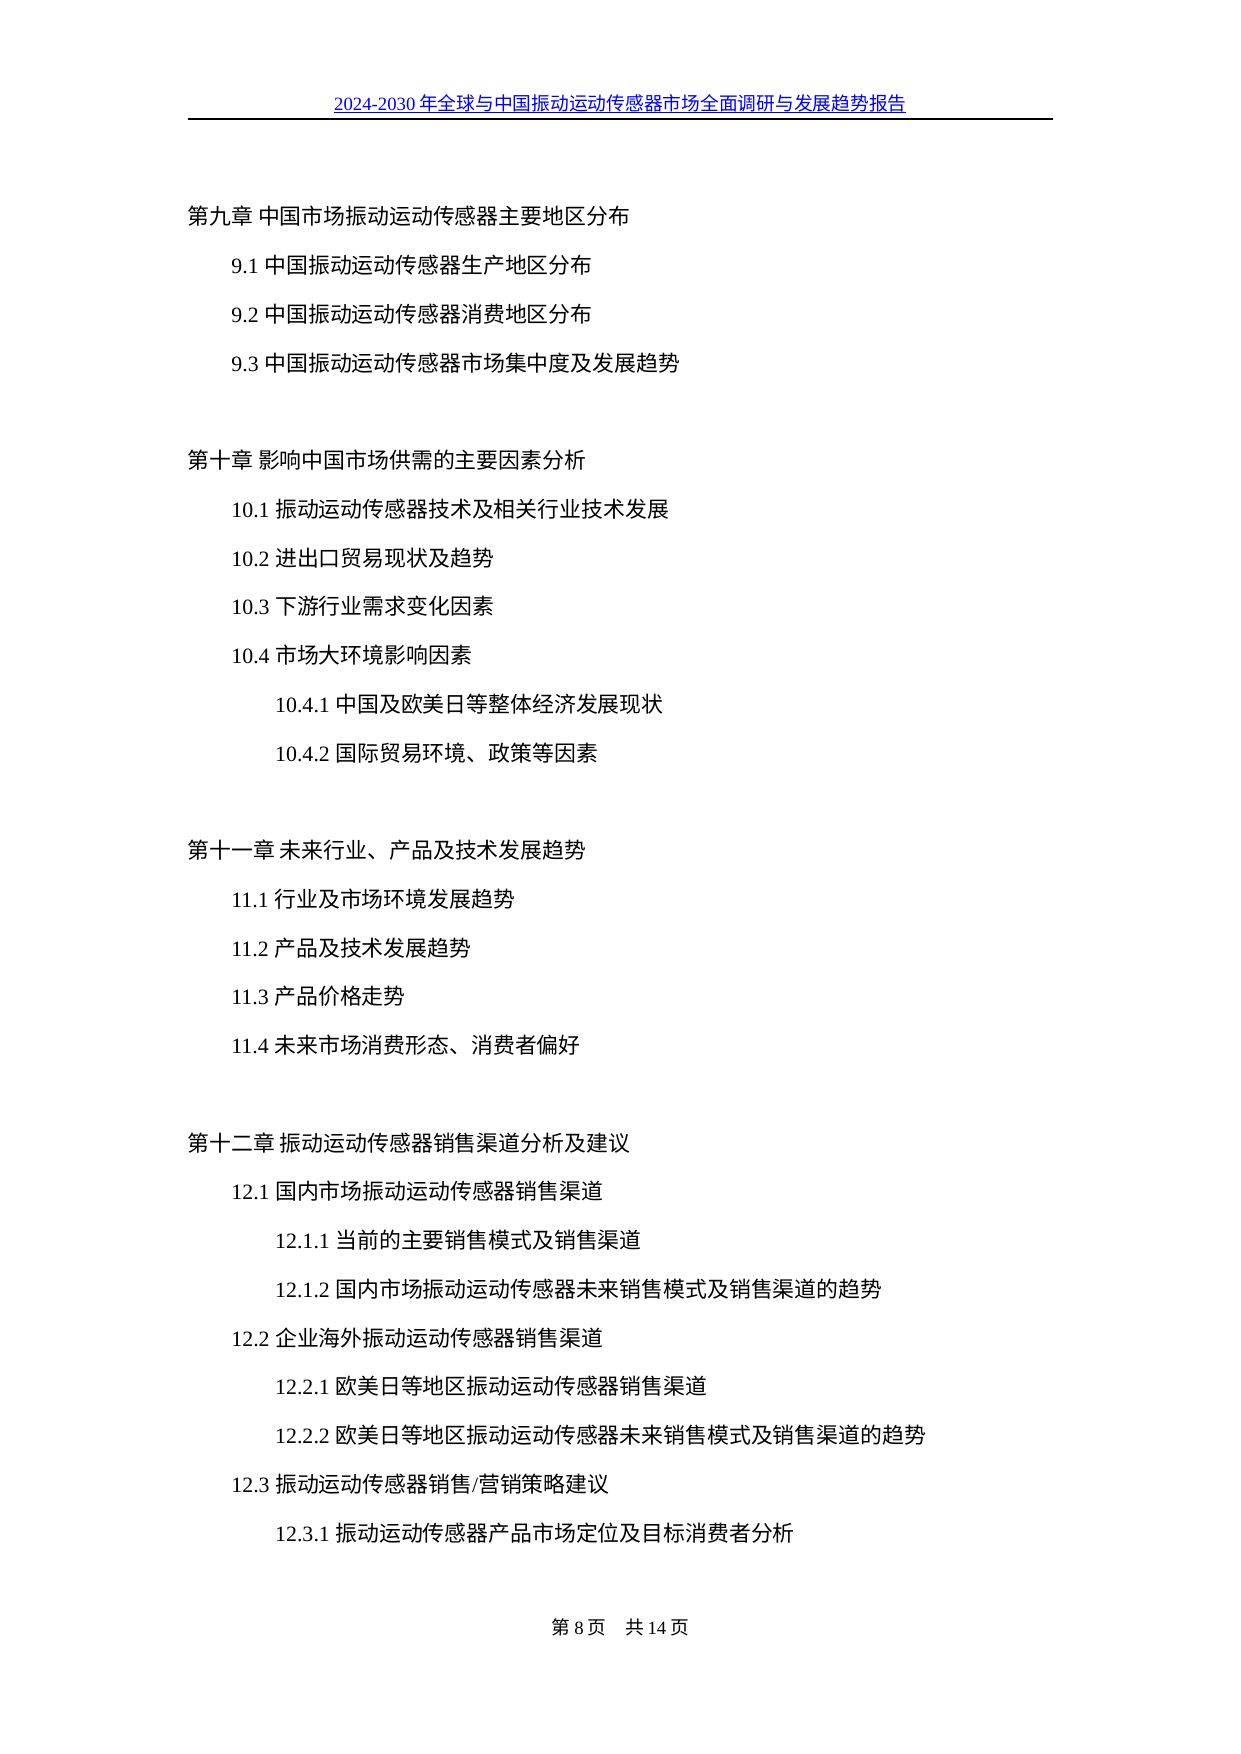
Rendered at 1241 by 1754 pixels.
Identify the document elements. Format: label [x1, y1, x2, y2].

text [187, 150, 1053, 1548]
